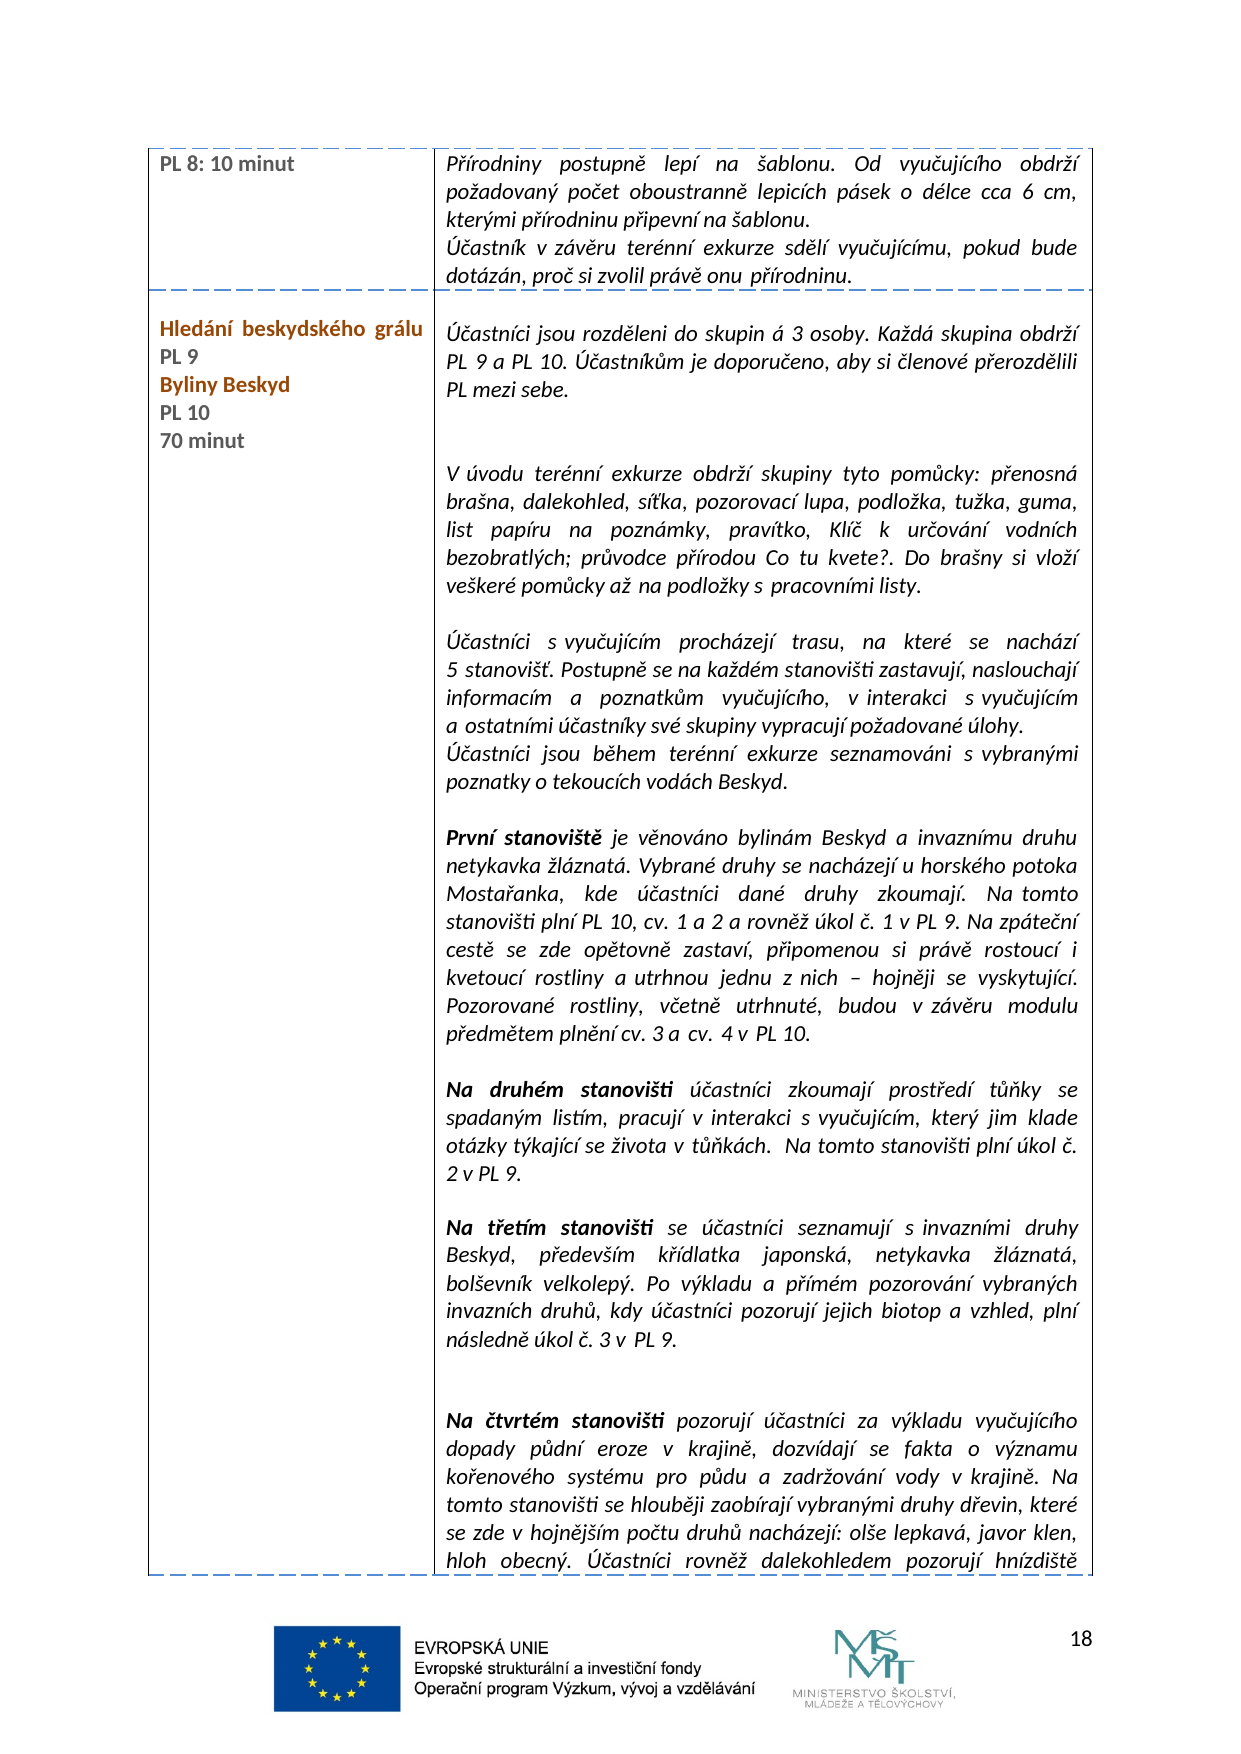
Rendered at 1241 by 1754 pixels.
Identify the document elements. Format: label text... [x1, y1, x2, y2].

table_cell Hledání beskydského grálu PL 9 Byliny Beskyd PL 10 70 minut [149, 289, 434, 1574]
picture [231, 1583, 997, 1754]
table_cell Paleta přírodnin Beskyd PL 8: 10 minut [149, 148, 434, 289]
